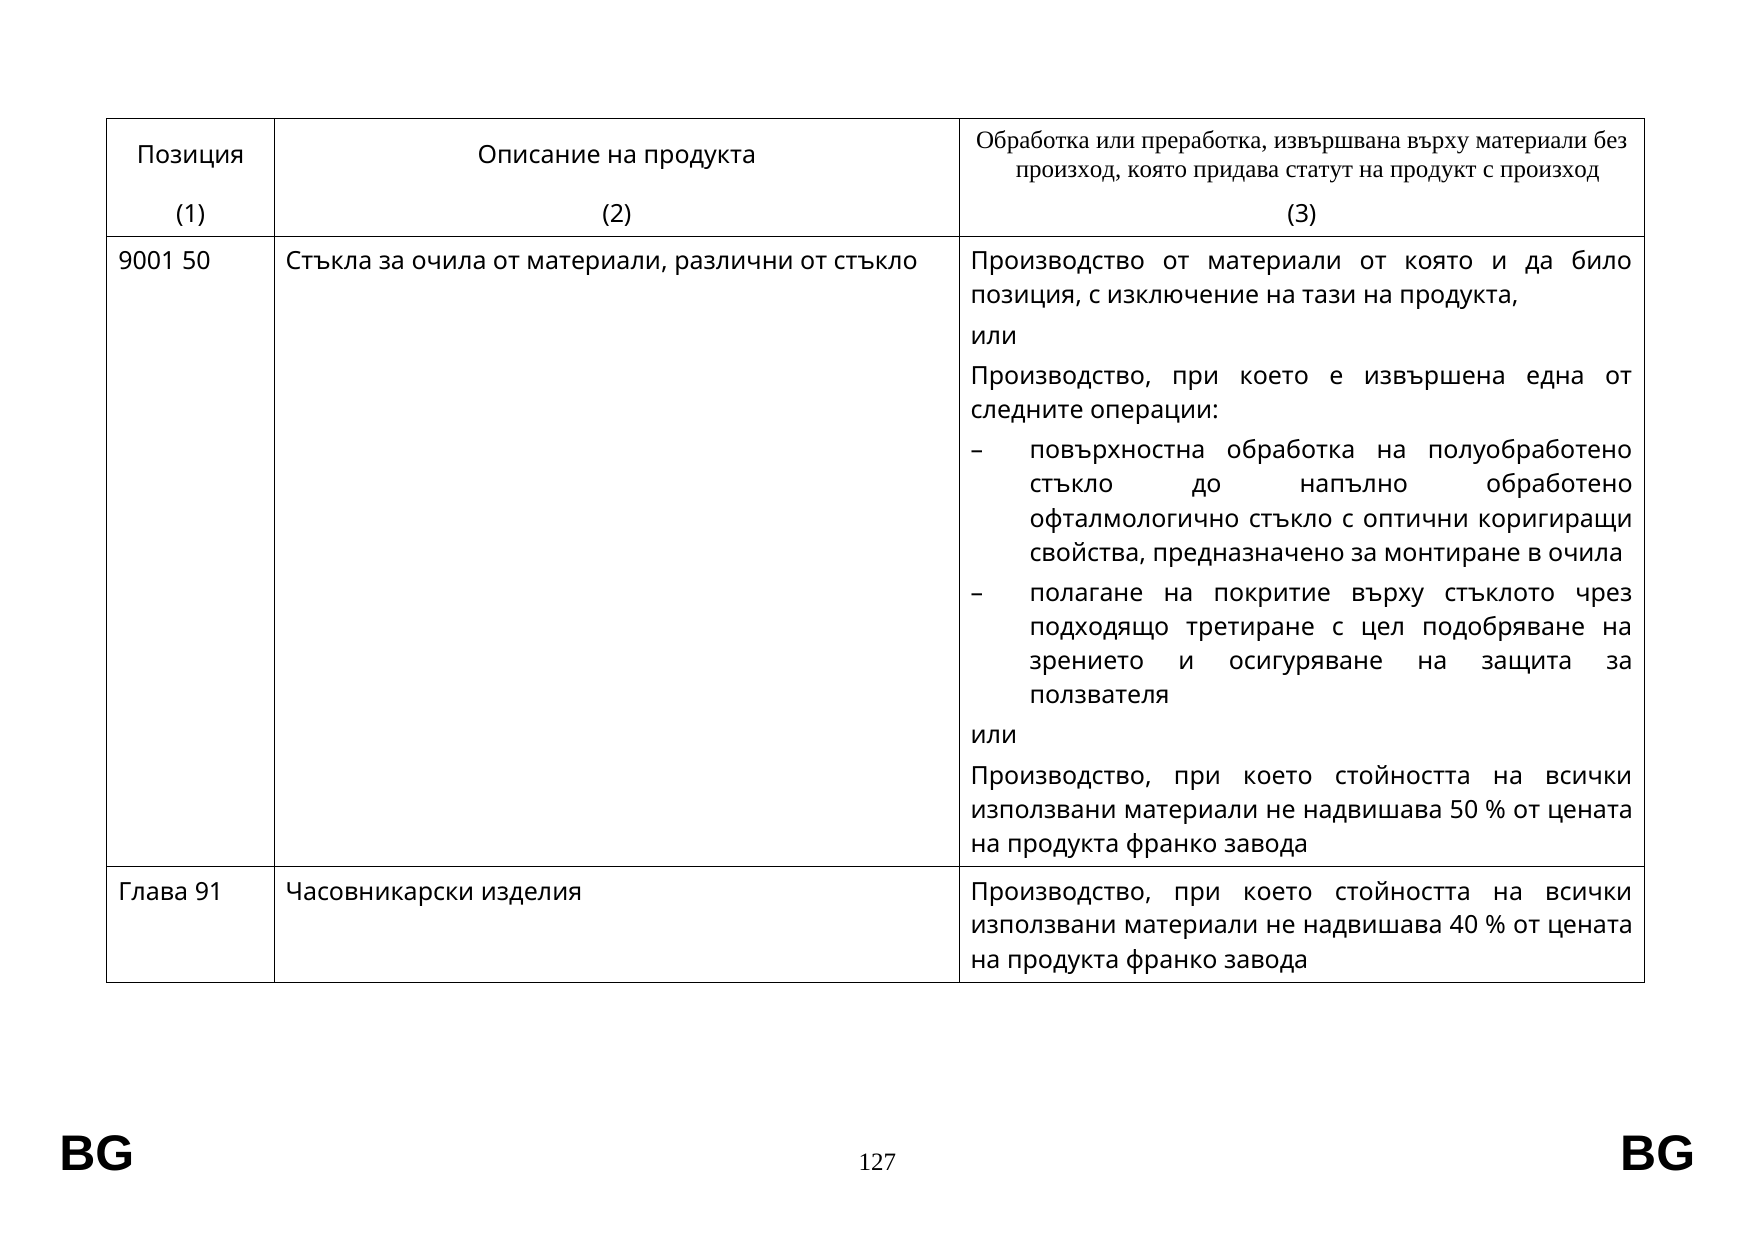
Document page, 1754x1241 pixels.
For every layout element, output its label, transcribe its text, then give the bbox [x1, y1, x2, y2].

table_cell (2) [275, 189, 959, 236]
table_cell (1) [107, 189, 274, 236]
table_cell 9001 50 [107, 237, 274, 866]
table_cell Глава 91 [107, 867, 274, 982]
table_cell Стъкла за очила от материали, различни от стъкло [275, 237, 959, 866]
table_header Обработка или преработка, извършвана върху материали без произход, която придава статут на продукт с произход [960, 119, 1644, 189]
table_header Описание на продукта [275, 119, 959, 189]
table_cell Часовникарски изделия [275, 867, 959, 982]
table_cell Производство от материали от която и да било позиция, с изключение на тази на продукта, или Производство, при което е извършена една от следните операции: – повърхностна обработка на полуобработено стъкло до напълно обработено офталмологично стъкло с оптични коригиращи свойства, предназначено за монтиране в очила – полагане на покритиe върху стъклото чрез подходящо третиране с цел подобряване на зрението и осигуряване на защита за ползвателя или Производство, при което стойността на всички използвани материали не надвишава 50 % от цената на продукта франко завода [960, 237, 1644, 866]
table_cell Производство, при което стойността на всички използвани материали не надвишава 40 % от цената на продукта франко завода [960, 867, 1644, 982]
table_header Позиция [107, 119, 274, 189]
table_cell (3) [960, 189, 1644, 236]
